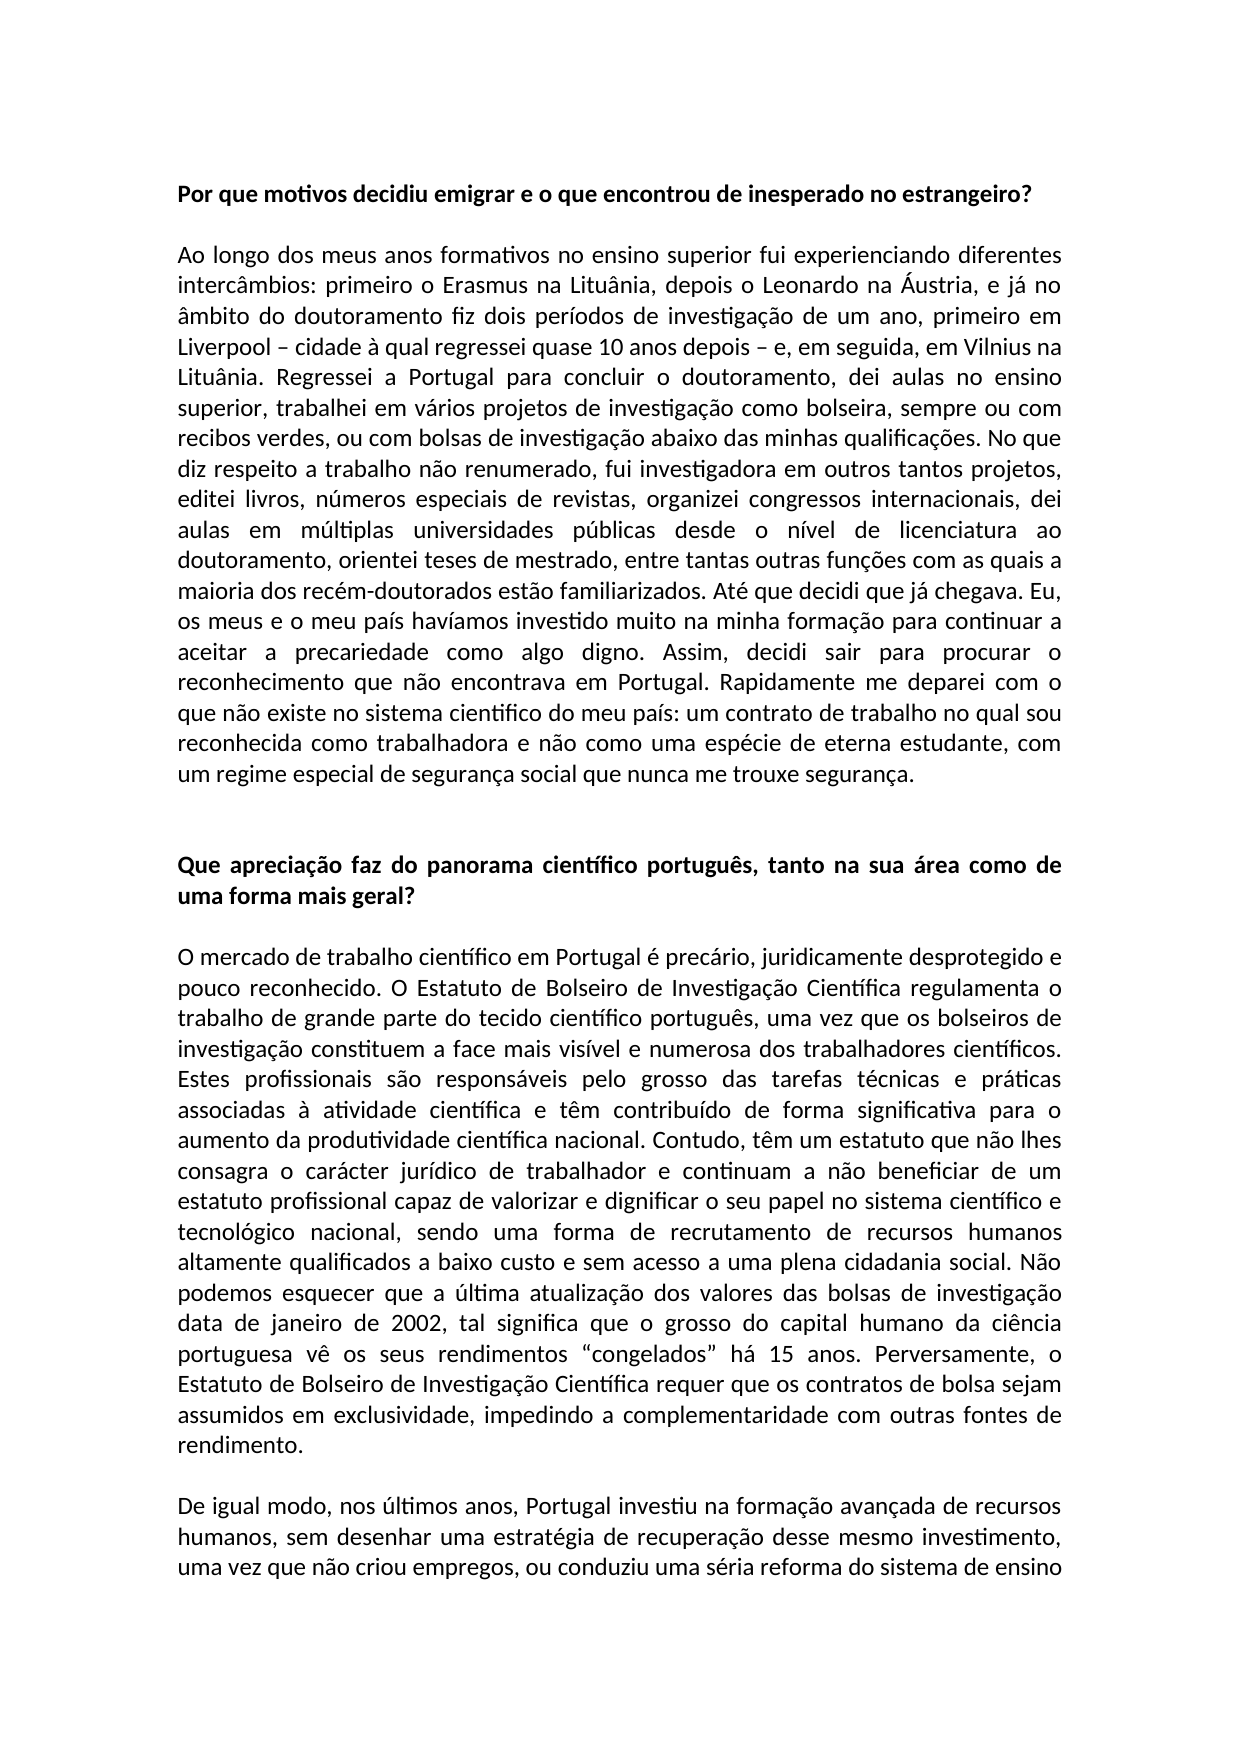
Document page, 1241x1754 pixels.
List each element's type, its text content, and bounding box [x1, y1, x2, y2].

text O mercado de trabalho científico em Portugal é precário, juridicamente desprotegido e pouco reconhecido. O Estatuto de Bolseiro de Investigação Científica regulamenta o trabalho de grande parte do tecido científico português, uma vez que os bolseiros de investigação constituem a face mais visível e numerosa dos trabalhadores científicos. Estes profissionais são responsáveis pelo grosso das tarefas técnicas e práticas associadas à atividade científica e têm contribuído de forma significativa para o aumento da produtividade científica nacional. Contudo, têm um estatuto que não lhes consagra o carácter jurídico de trabalhador e continuam a não beneficiar de um estatuto profissional capaz de valorizar e dignificar o seu papel no sistema científico e tecnológico nacional, sendo uma forma de recrutamento de recursos humanos altamente qualificados a baixo custo e sem acesso a uma plena cidadania social. Não podemos esquecer que a última atualização dos valores das bolsas de investigação data de janeiro de 2002, tal significa que o grosso do capital humano da ciência portuguesa vê os seus rendimentos “congelados” há 15 anos. Perversamente, o Estatuto de Bolseiro de Investigação Científica requer que os contratos de bolsa sejam assumidos em exclusividade, impedindo a complementaridade com outras fontes de rendimento. [177, 941, 1063, 1460]
text Que apreciação faz do panorama científico português, tanto na sua área como de uma forma mais geral? [177, 849, 1063, 911]
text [177, 1491, 1063, 1582]
text Ao longo dos meus anos formativos no ensino superior fui experienciando diferentes intercâmbios: primeiro o Erasmus na Lituânia, depois o Leonardo na Áustria, e já no âmbito do doutoramento fiz dois períodos de investigação de um ano, primeiro em Liverpool – cidade à qual regressei quase 10 anos depois – e, em seguida, em Vilnius na Lituânia. Regressei a Portugal para concluir o doutoramento, dei aulas no ensino superior, trabalhei em vários projetos de investigação como bolseira, sempre ou com recibos verdes, ou com bolsas de investigação abaixo das minhas qualificações. No que diz respeito a trabalho não renumerado, fui investigadora em outros tantos projetos, editei livros, números especiais de revistas, organizei congressos internacionais, dei aulas em múltiplas universidades públicas desde o nível de licenciatura ao doutoramento, orientei teses de mestrado, entre tantas outras funções com as quais a maioria dos recém-doutorados estão familiarizados. Até que decidi que já chegava. Eu, os meus e o meu país havíamos investido muito na minha formação para continuar a aceitar a precariedade como algo digno. Assim, decidi sair para procurar o reconhecimento que não encontrava em Portugal. Rapidamente me deparei com o que não existe no sistema cientifico do meu país: um contrato de trabalho no qual sou reconhecida como trabalhadora e não como uma espécie de eterna estudante, com um regime especial de segurança social que nunca me trouxe segurança. [177, 239, 1063, 788]
text Por que motivos decidiu emigrar e o que encontrou de inesperado no estrangeiro? [177, 178, 1063, 209]
